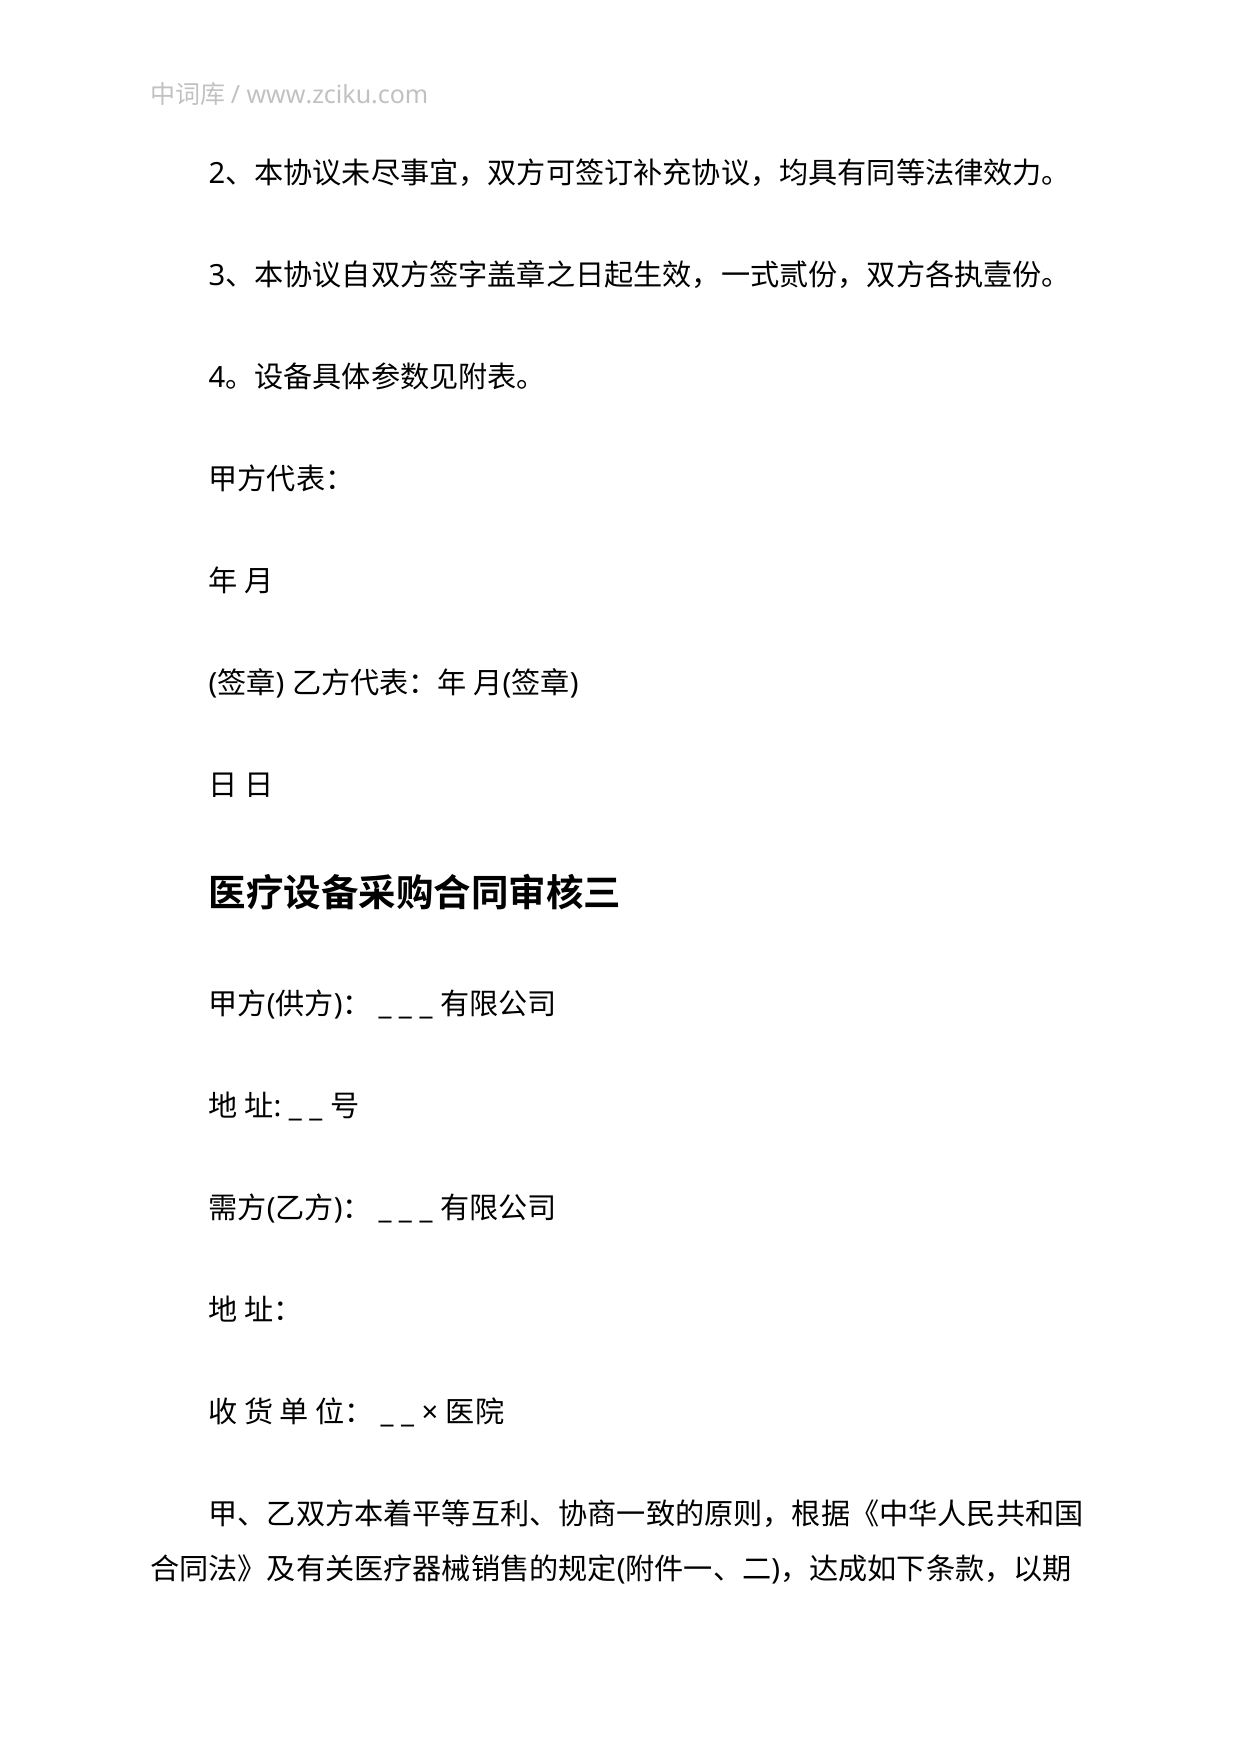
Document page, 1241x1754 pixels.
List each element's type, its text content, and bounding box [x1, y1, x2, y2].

text (签章) 乙方代表：年 月(签章) [150, 659, 1090, 702]
text 甲方代表： [150, 456, 1090, 498]
text 医疗设备采购合同审核三 [150, 863, 1090, 917]
text 3、本协议自双方签字盖章之日起生效，一式贰份，双方各执壹份。 [150, 252, 1090, 294]
text 日 日 [150, 761, 1090, 804]
text 年 月 [150, 558, 1090, 600]
text 甲方(供方)： _ _ _ 有限公司 [150, 981, 1090, 1023]
text 4。设备具体参数见附表。 [150, 354, 1090, 396]
text 地 址： [150, 1287, 1090, 1329]
text 2、本协议未尽事宜，双方可签订补充协议，均具有同等法律效力。 [150, 150, 1090, 192]
text 需方(乙方)： _ _ _ 有限公司 [150, 1184, 1090, 1227]
text 地 址: _ _ 号 [150, 1083, 1090, 1125]
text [150, 1490, 1090, 1588]
text 收 货 单 位： _ _ × 医院 [150, 1388, 1090, 1431]
